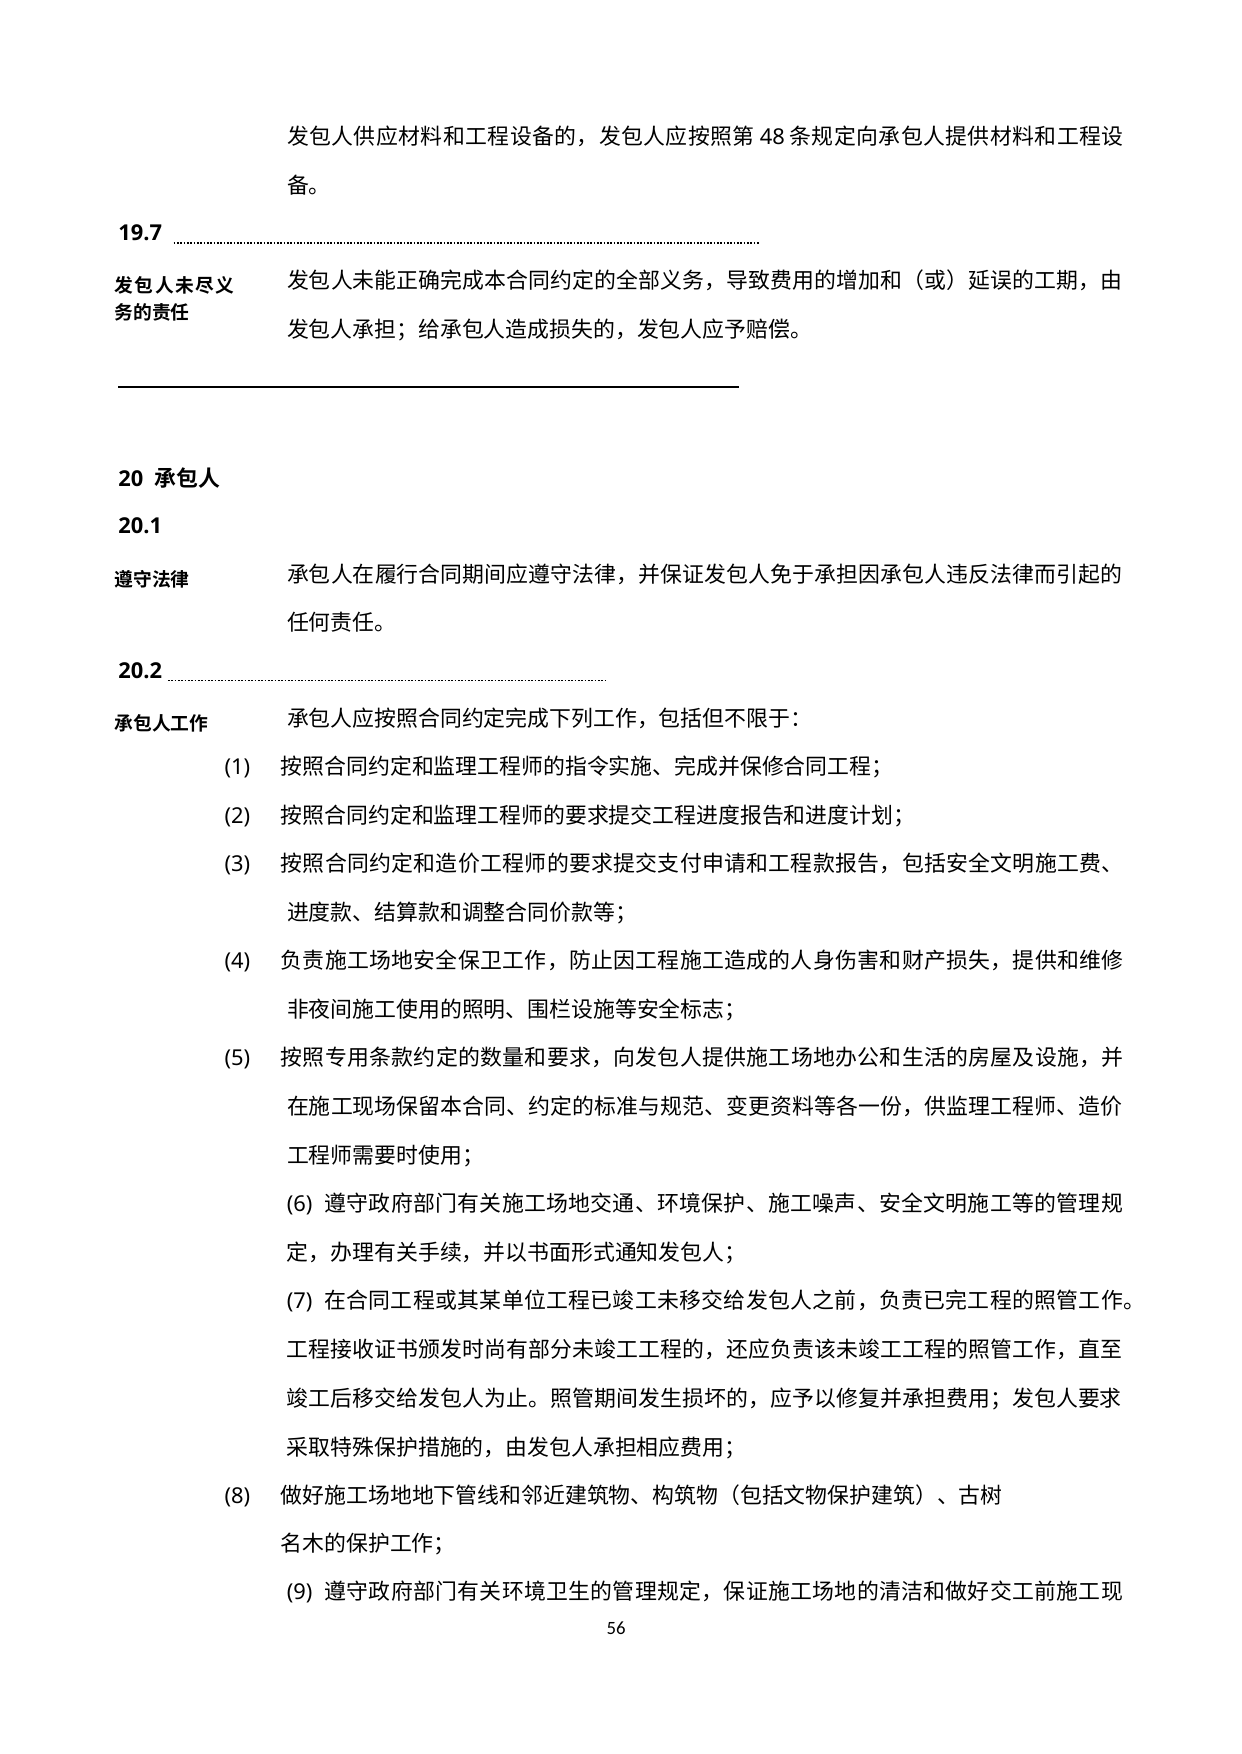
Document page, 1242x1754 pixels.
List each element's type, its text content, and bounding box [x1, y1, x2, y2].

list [287, 1574, 1123, 1607]
text 名木的保护工作； [237, 1526, 1123, 1558]
list 按照合同约定和监理工程师的要求提交工程进度报告和进度计划； [224, 797, 1123, 830]
list 负责施工场地安全保卫工作，防止因工程施工造成的人身伤害和财产损失，提供和维修非夜间施工使用的照明、围栏设施等安全标志； [224, 943, 1123, 1024]
list 按照合同约定和造价工程师的要求提交支付申请和工程款报告，包括安全文明施工费、进度款、结算款和调整合同价款等； [224, 846, 1123, 927]
list 遵守政府部门有关施工场地交通、环境保护、施工噪声、安全文明施工等的管理规定，办理有关手续，并以书面形式通知发包人； [287, 1186, 1123, 1267]
list 做好施工场地地下管线和邻近建筑物、构筑物（包括文物保护建筑）、古树 [224, 1477, 1123, 1510]
text 19.7 [118, 216, 1123, 248]
text 20.2 [118, 653, 1123, 686]
list 按照专用条款约定的数量和要求，向发包人提供施工场地办公和生活的房屋及设施，并在施工现场保留本合同、约定的标准与规范、变更资料等各一份，供监理工程师、造价工程师需要时使用； [224, 1040, 1123, 1170]
text 发包人供应材料和工程设备的，发包人应按照第48条规定向承包人提供材料和工程设备。 [287, 118, 1123, 200]
list 在合同工程或其某单位工程已竣工未移交给发包人之前，负责已完工程的照管工作。工程接收证书颁发时尚有部分未竣工工程的，还应负责该未竣工工程的照管工作，直至竣工后移交给发包人为止。照管期间发生损坏的，应予以修复并承担费用；发包人要求采取特殊保护措施的，由发包人承担相应费用； [287, 1283, 1123, 1462]
text 20.1 [118, 509, 1123, 541]
text 承包人应按照合同约定完成下列工作，包括但不限于： [287, 701, 1123, 733]
text 发包人未能正确完成本合同约定的全部义务，导致费用的增加和（或）延误的工期，由发包人承担；给承包人造成损失的，发包人应予赔偿。 [287, 263, 1123, 344]
list 按照合同约定和监理工程师的指令实施、完成并保修合同工程； [224, 749, 1123, 782]
text 20 承包人 [118, 461, 1123, 493]
text 承包人在履行合同期间应遵守法律，并保证发包人免于承担因承包人违反法律而引起的任何责任。 [287, 556, 1123, 637]
